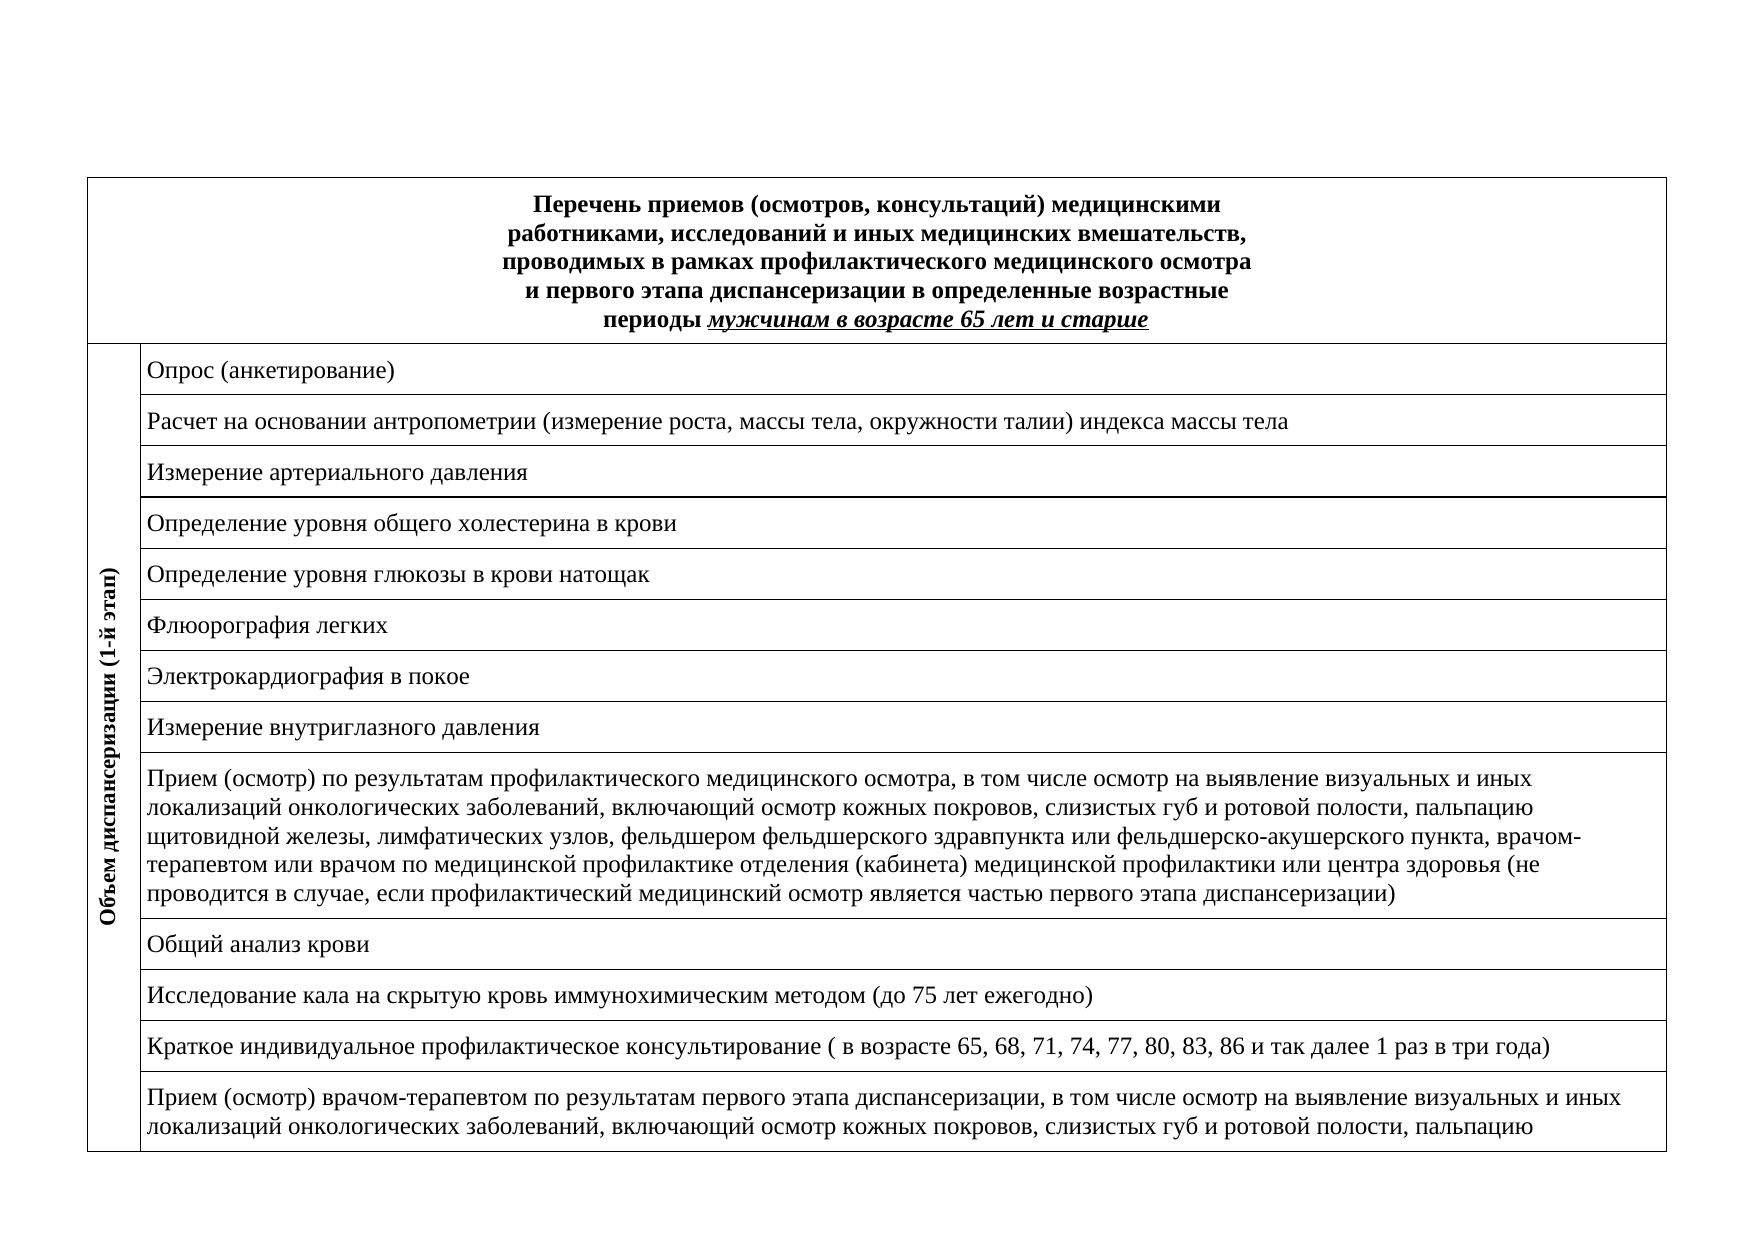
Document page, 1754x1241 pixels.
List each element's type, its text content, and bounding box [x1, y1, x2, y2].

table_cell Флюорография легких [141, 600, 1666, 649]
table_cell Прием (осмотр) по результатам профилактического медицинского осмотра, в том числе осмотр на выявление визуальных и иных локализаций онкологических заболеваний, включающий осмотр кожных покровов, слизистых губ и ротовой полости, пальпацию щитовидной железы, лимфатических узлов, фельдшером фельдшерского здравпункта или фельдшерско-акушерского пункта, врачом-терапевтом или врачом по медицинской профилактике отделения (кабинета) медицинской профилактики или центра здоровья (не проводится в случае, если профилактический медицинский осмотр является частью первого этапа диспансеризации) [141, 753, 1666, 918]
table_header Перечень приемов (осмотров, консультаций) медицинскими работниками, исследований и иных медицинских вмешательств, проводимых в рамках профилактического медицинского осмотра и первого этапа диспансеризации в определенные возрастные периоды мужчинам в возрасте 65 лет и старше [88, 178, 1666, 343]
table_cell Краткое индивидуальное профилактическое консультирование ( в возрасте 65, 68, 71, 74, 77, 80, 83, 86 и так далее 1 раз в три года) [141, 1021, 1666, 1071]
table_cell Исследование кала на скрытую кровь иммунохимическим методом (до 75 лет ежегодно) [141, 970, 1666, 1020]
table_cell Измерение внутриглазного давления [141, 702, 1666, 752]
table_cell Измерение артериального давления [141, 446, 1666, 496]
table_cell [141, 1072, 1666, 1151]
table_cell Объем диспансеризации (1-й этап) [88, 344, 140, 1151]
table_cell Определение уровня общего холестерина в крови [141, 498, 1666, 547]
table_cell Общий анализ крови [141, 919, 1666, 969]
table_cell Электрокардиография в покое [141, 651, 1666, 701]
table_cell Определение уровня глюкозы в крови натощак [141, 549, 1666, 598]
table_cell Расчет на основании антропометрии (измерение роста, массы тела, окружности талии) индекса массы тела [141, 395, 1666, 445]
table_cell Опрос (анкетирование) [141, 344, 1666, 394]
